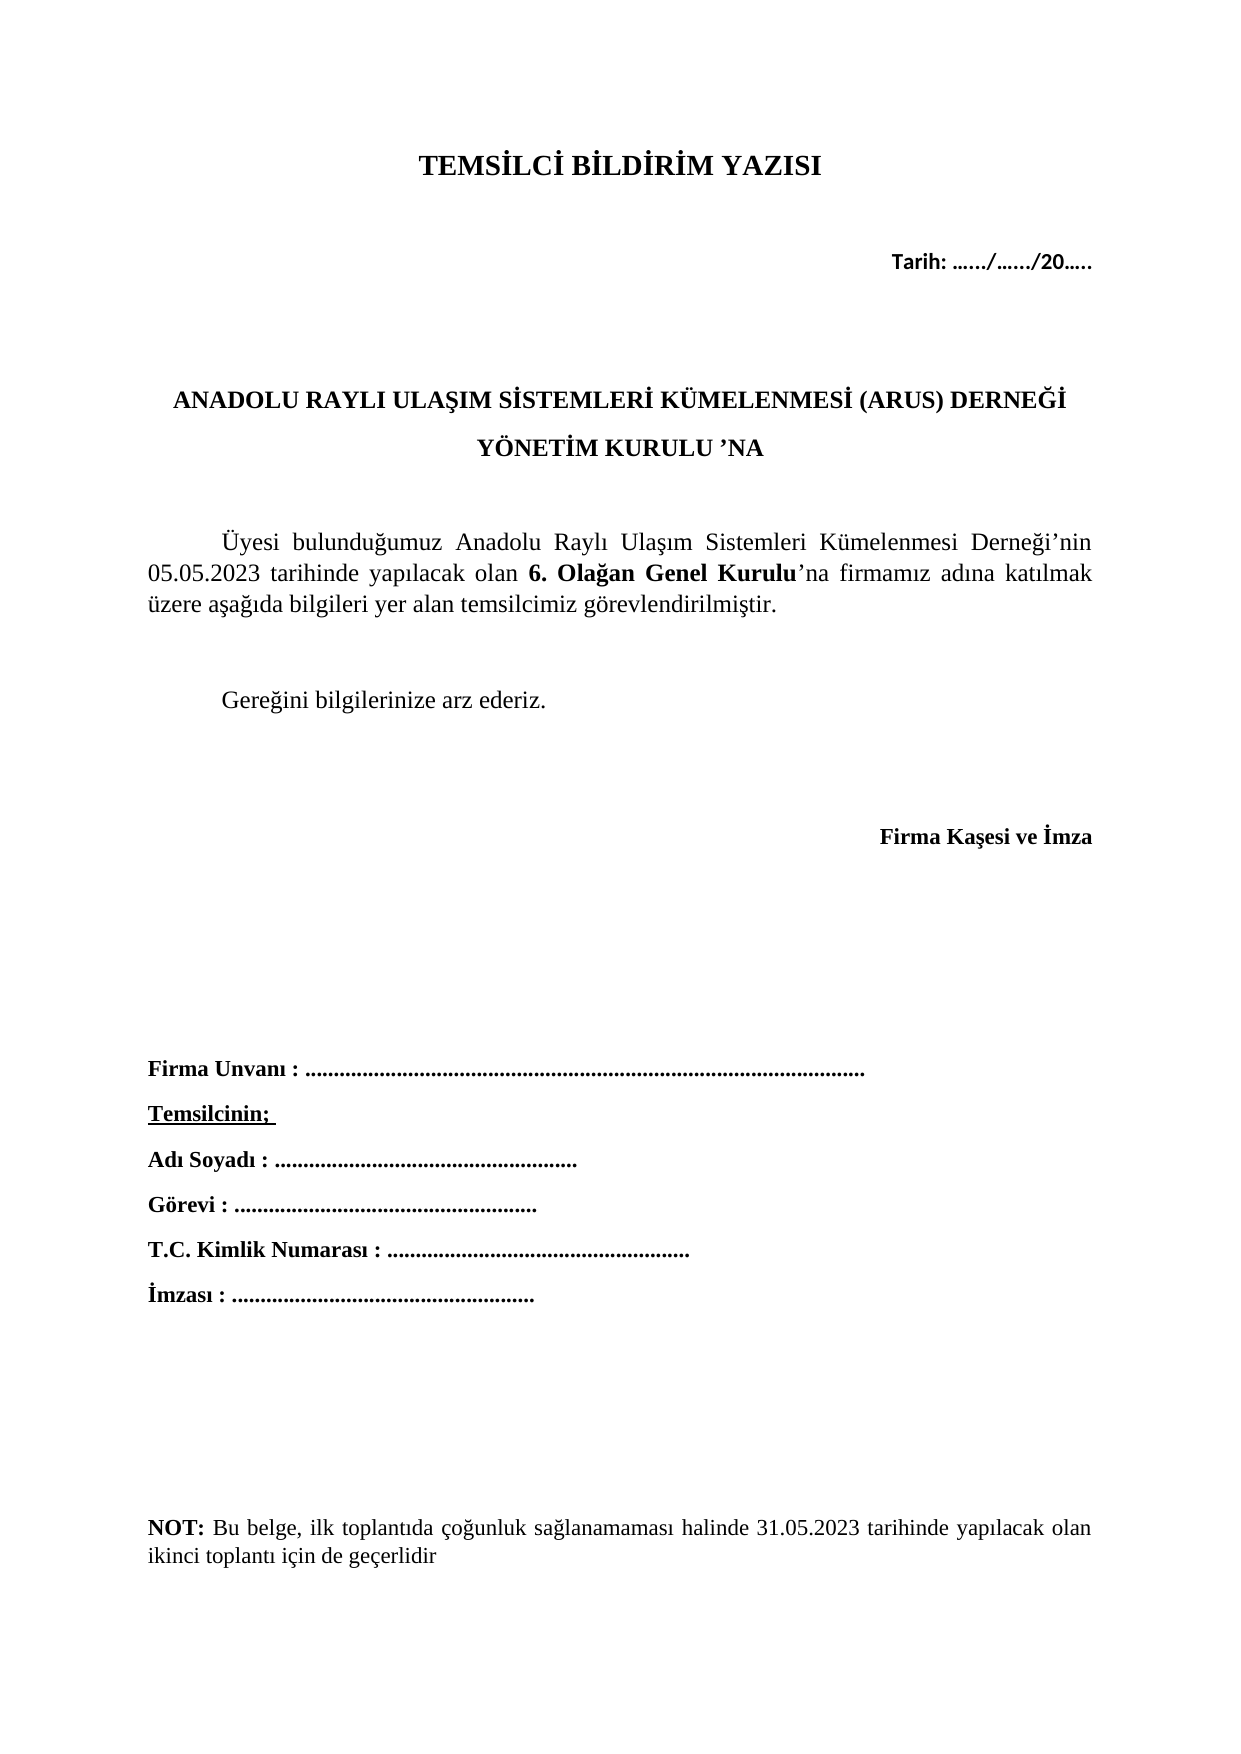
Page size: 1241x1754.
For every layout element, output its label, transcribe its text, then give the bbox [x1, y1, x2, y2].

text Tarih: ….../….../20….. [148, 247, 1093, 275]
text İmzası : ..................................................... [148, 1281, 1093, 1307]
text YÖNETİM KURULU ’NA [148, 433, 1093, 462]
text NOT: Bu belge, ilk toplantıda çoğunluk sağlanamaması halinde 31.05.2023 tarihinde yapılacak olan ikinci toplantı için de geçerlidir [148, 1513, 1093, 1568]
text Temsilcinin; [148, 1101, 1093, 1127]
text Firma Kaşesi ve İmza [148, 823, 1093, 849]
text T.C. Kimlik Numarası : ..................................................... [148, 1236, 1093, 1262]
text Üyesi bulunduğumuz Anadolu Raylı Ulaşım Sistemleri Kümelenmesi Derneği’nin 05.05.2023 tarihinde yapılacak olan 6. Olağan Genel Kurulu’na firmamız adına katılmak üzere aşağıda bilgileri yer alan temsilcimiz görevlendirilmiştir. [148, 527, 1093, 618]
text Gereğini bilgilerinize arz ederiz. [148, 685, 1093, 714]
text Firma Unvanı : .................................................................................................. [148, 1055, 1093, 1082]
text Adı Soyadı : ..................................................... [148, 1146, 1093, 1172]
text ANADOLU RAYLI ULAŞIM SİSTEMLERİ KÜMELENMESİ (ARUS) DERNEĞİ [148, 385, 1093, 414]
text TEMSİLCİ BİLDİRİM YAZISI [148, 148, 1093, 181]
text Görevi : ..................................................... [148, 1191, 1093, 1217]
